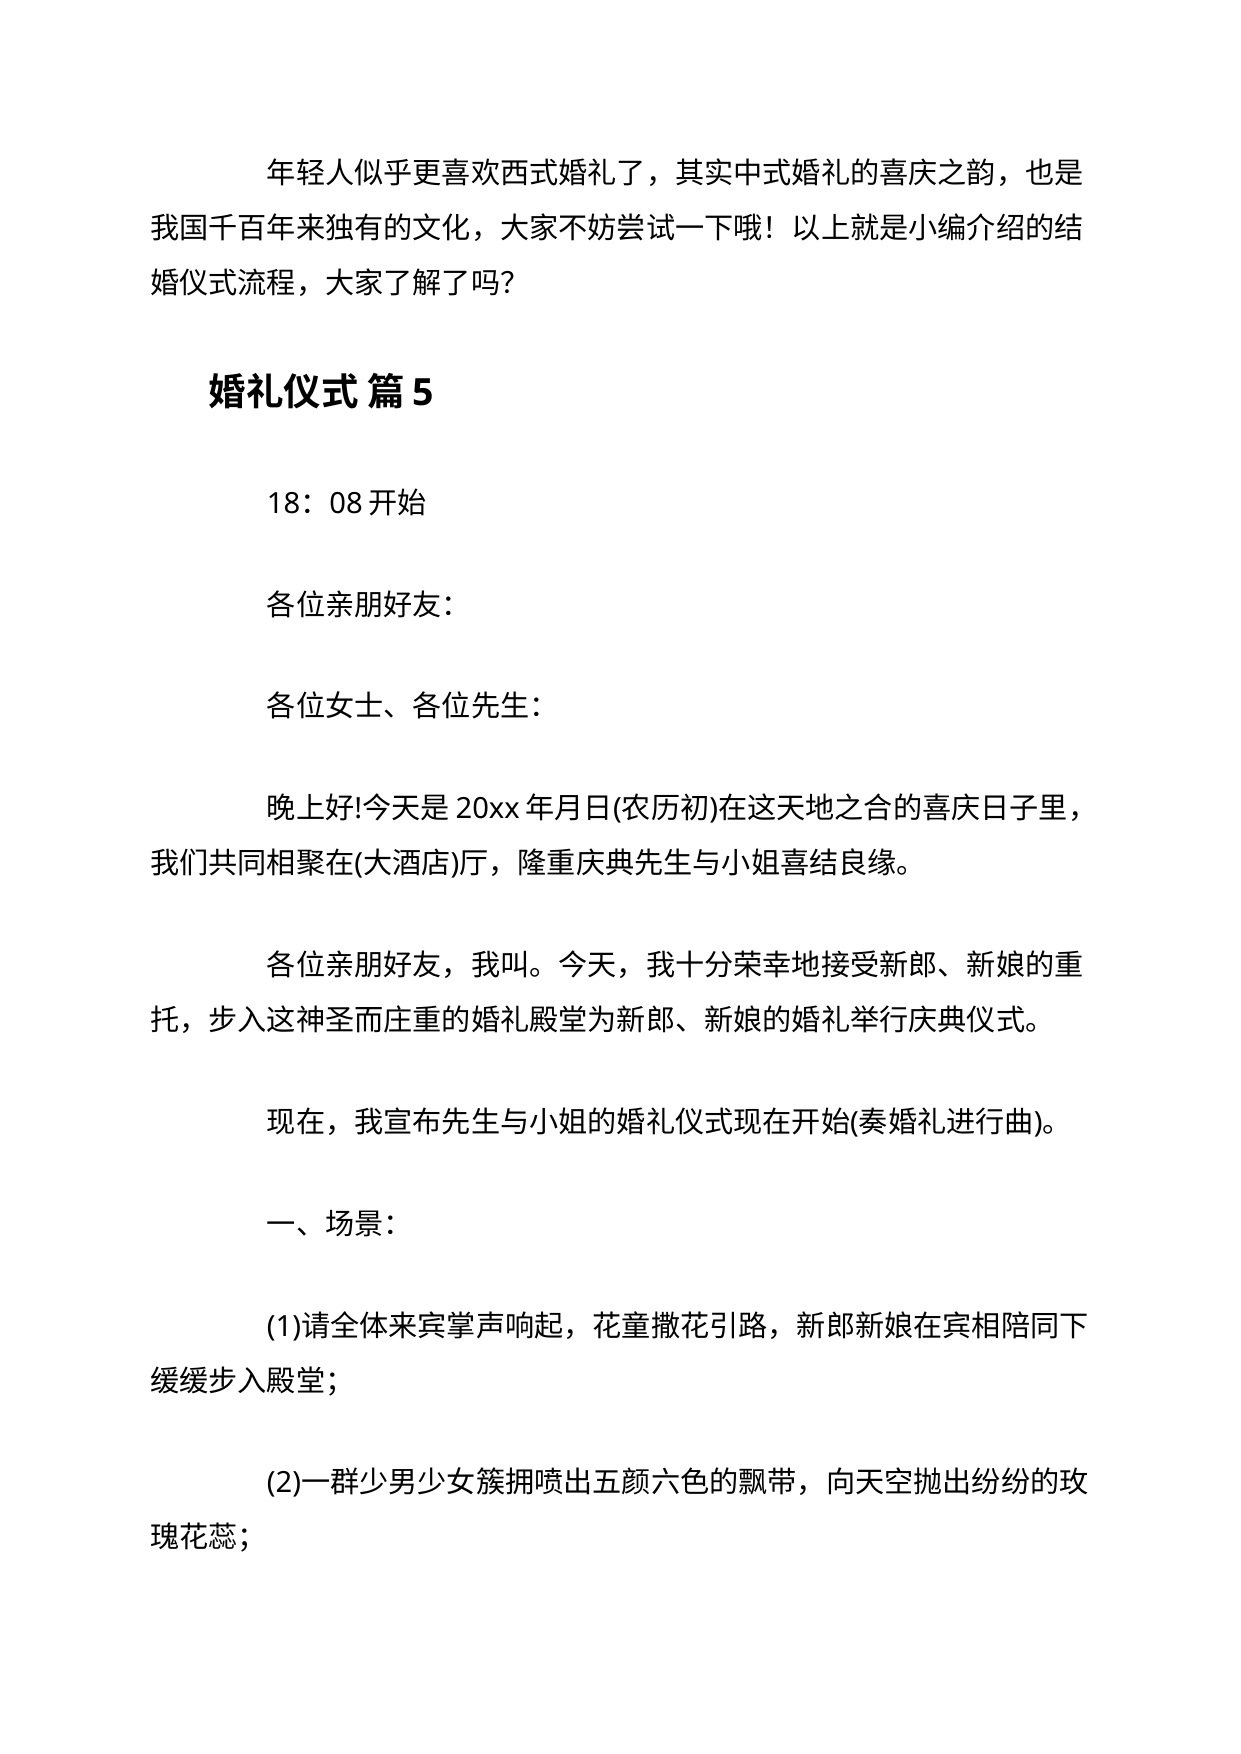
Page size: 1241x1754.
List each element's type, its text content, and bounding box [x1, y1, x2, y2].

text 18：08开始 [150, 479, 1090, 522]
text 婚礼仪式 篇5 [150, 362, 1090, 416]
text 各位女士、各位先生： [150, 683, 1090, 725]
text 各位亲朋好友： [150, 581, 1090, 623]
text (2)一群少男少女簇拥喷出五颜六色的飘带，向天空抛出纷纷的玫瑰花蕊； [150, 1459, 1090, 1556]
text 各位亲朋好友，我叫。今天，我十分荣幸地接受新郎、新娘的重托，步入这神圣而庄重的婚礼殿堂为新郎、新娘的婚礼举行庆典仪式。 [150, 942, 1090, 1039]
text 晚上好!今天是20xx年月日(农历初)在这天地之合的喜庆日子里，我们共同相聚在(大酒店)厅，隆重庆典先生与小姐喜结良缘。 [150, 785, 1090, 882]
text 一、场景： [150, 1200, 1090, 1243]
text 现在，我宣布先生与小姐的婚礼仪式现在开始(奏婚礼进行曲)。 [150, 1098, 1090, 1141]
text 年轻人似乎更喜欢西式婚礼了，其实中式婚礼的喜庆之韵，也是我国千百年来独有的文化，大家不妨尝试一下哦！以上就是小编介绍的结婚仪式流程，大家了解了吗？ [150, 150, 1090, 302]
text (1)请全体来宾掌声响起，花童撒花引路，新郎新娘在宾相陪同下缓缓步入殿堂； [150, 1302, 1090, 1399]
